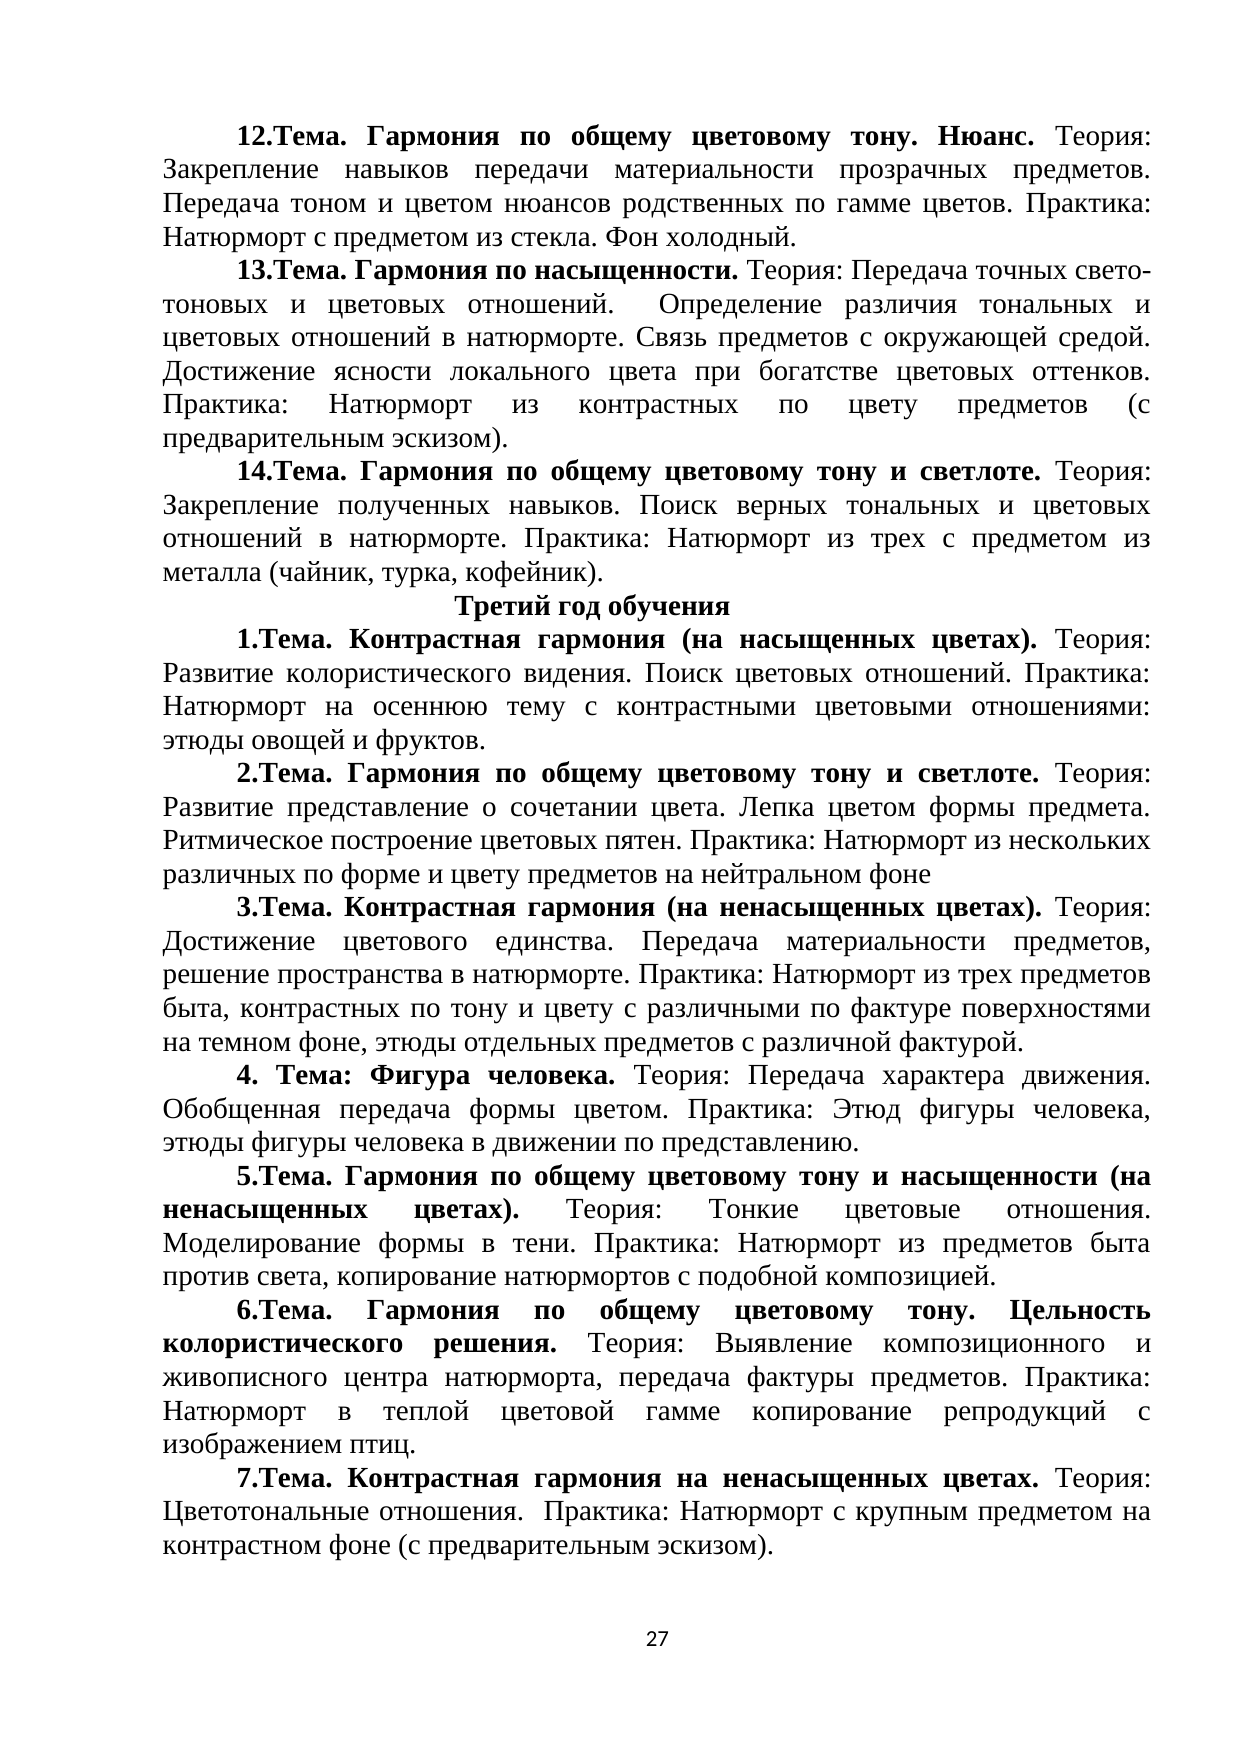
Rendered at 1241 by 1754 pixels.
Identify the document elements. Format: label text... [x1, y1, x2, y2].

list Третий год обучения [162, 588, 1152, 621]
list 4. Тема: Фигура человека. Теория: Передача характера движения. Обобщенная передача формы цветом. Практика: Этюд фигуры человека, этюды фигуры человека в движении по представлению. [162, 1057, 1152, 1158]
list 7.Тема. Контрастная гармония на ненасыщенных цветах. Теория: Цветотональные отношения. Практика: Натюрморт с крупным предметом на контрастном фоне (с предварительным эскизом). [162, 1460, 1152, 1560]
list 3.Тема. Контрастная гармония (на ненасыщенных цветах). Теория: Достижение цветового единства. Передача материальности предметов, решение пространства в натюрморте. Практика: Натюрморт из трех предметов быта, контрастных по тону и цвету с различными по фактуре поверхностями на темном фоне, этюды отдельных предметов с различной фактурой. [162, 889, 1152, 1057]
list 13.Тема. Гармония по насыщенности. Теория: Передача точных свето-тоновых и цветовых отношений. Определение различия тональных и цветовых отношений в натюрморте. Связь предметов с окружающей средой. Достижение ясности локального цвета при богатстве цветовых оттенков. Практика: Натюрморт из контрастных по цвету предметов (с предварительным эскизом). [162, 252, 1152, 453]
list 5.Тема. Гармония по общему цветовому тону и насыщенности (на ненасыщенных цветах). Теория: Тонкие цветовые отношения. Моделирование формы в тени. Практика: Натюрморт из предметов быта против света, копирование натюрмортов с подобной композицией. [162, 1158, 1152, 1292]
list 12.Тема. Гармония по общему цветовому тону. Нюанс. Теория: Закрепление навыков передачи материальности прозрачных предметов. Передача тоном и цветом нюансов родственных по гамме цветов. Практика: Натюрморт с предметом из стекла. Фон холодный. [162, 118, 1152, 252]
list 6.Тема. Гармония по общему цветовому тону. Цельность колористического решения. Теория: Выявление композиционного и живописного центра натюрморта, передача фактуры предметов. Практика: Натюрморт в теплой цветовой гамме копирование репродукций с изображением птиц. [162, 1292, 1152, 1460]
list 1.Тема. Контрастная гармония (на насыщенных цветах). Теория: Развитие колористического видения. Поиск цветовых отношений. Практика: Натюрморт на осеннюю тему с контрастными цветовыми отношениями: этюды овощей и фруктов. [162, 621, 1152, 755]
list 2.Тема. Гармония по общему цветовому тону и светлоте. Теория: Развитие представление о сочетании цвета. Лепка цветом формы предмета. Ритмическое построение цветовых пятен. Практика: Натюрморт из нескольких различных по форме и цвету предметов на нейтральном фоне [162, 755, 1152, 889]
list 14.Тема. Гармония по общему цветовому тону и светлоте. Теория: Закрепление полученных навыков. Поиск верных тональных и цветовых отношений в натюрморте. Практика: Натюрморт из трех с предметом из металла (чайник, турка, кофейник). [162, 453, 1152, 588]
